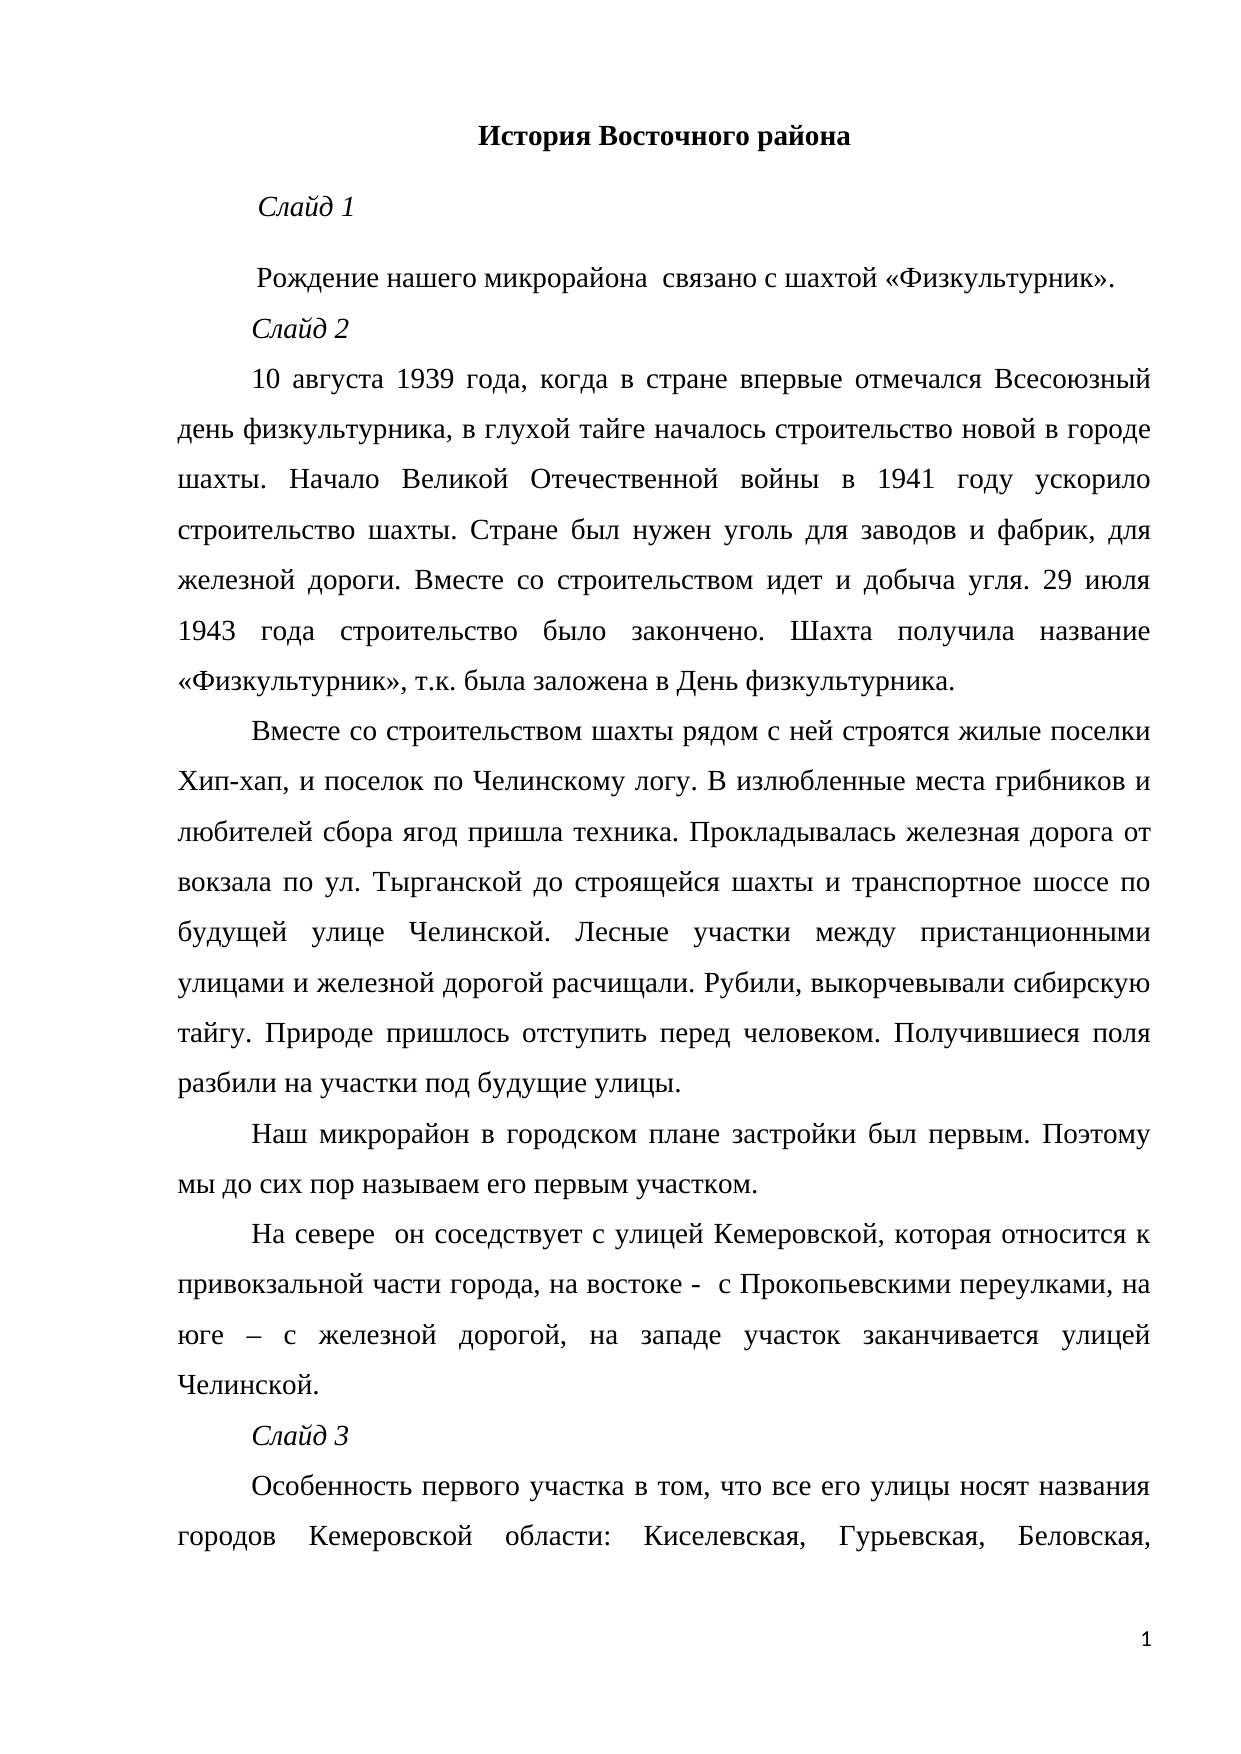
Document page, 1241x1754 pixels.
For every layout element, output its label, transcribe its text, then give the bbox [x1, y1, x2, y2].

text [177, 1468, 1152, 1552]
text История Восточного района [177, 118, 1152, 152]
text На севере он соседствует с улицей Кемеровской, которая относится к привокзальной части города, на востоке - с Прокопьевскими переулками, на юге – с железной дорогой, на западе участок заканчивается улицей Челинской. [177, 1216, 1152, 1401]
text Слайд 1 [177, 189, 1152, 223]
text Слайд 3 [177, 1418, 1152, 1451]
text 10 августа 1939 года, когда в стране впервые отмечался Всесоюзный день физкультурника, в глухой тайге началось строительство новой в городе шахты. Начало Великой Отечественной войны в 1941 году ускорило строительство шахты. Стране был нужен уголь для заводов и фабрик, для железной дороги. Вместе со строительством идет и добыча угля. 29 июля 1943 года строительство было закончено. Шахта получила название «Физкультурник», т.к. была заложена в День физкультурника. [177, 361, 1152, 696]
text Вместе со строительством шахты рядом с ней строятся жилые поселки Хип-хап, и поселок по Челинскому логу. В излюбленные места грибников и любителей сбора ягод пришла техника. Прокладывалась железная дорога от вокзала по ул. Тырганской до строящейся шахты и транспортное шоссе по будущей улице Челинской. Лесные участки между пристанционными улицами и железной дорогой расчищали. Рубили, выкорчевывали сибирскую тайгу. Природе пришлось отступить перед человеком. Получившиеся поля разбили на участки под будущие улицы. [177, 713, 1152, 1099]
text Наш микрорайон в городском плане застройки был первым. Поэтому мы до сих пор называем его первым участком. [177, 1116, 1152, 1199]
text Слайд 2 [177, 311, 1152, 344]
text Рождение нашего микрорайона связано с шахтой «Физкультурник». [177, 260, 1152, 294]
